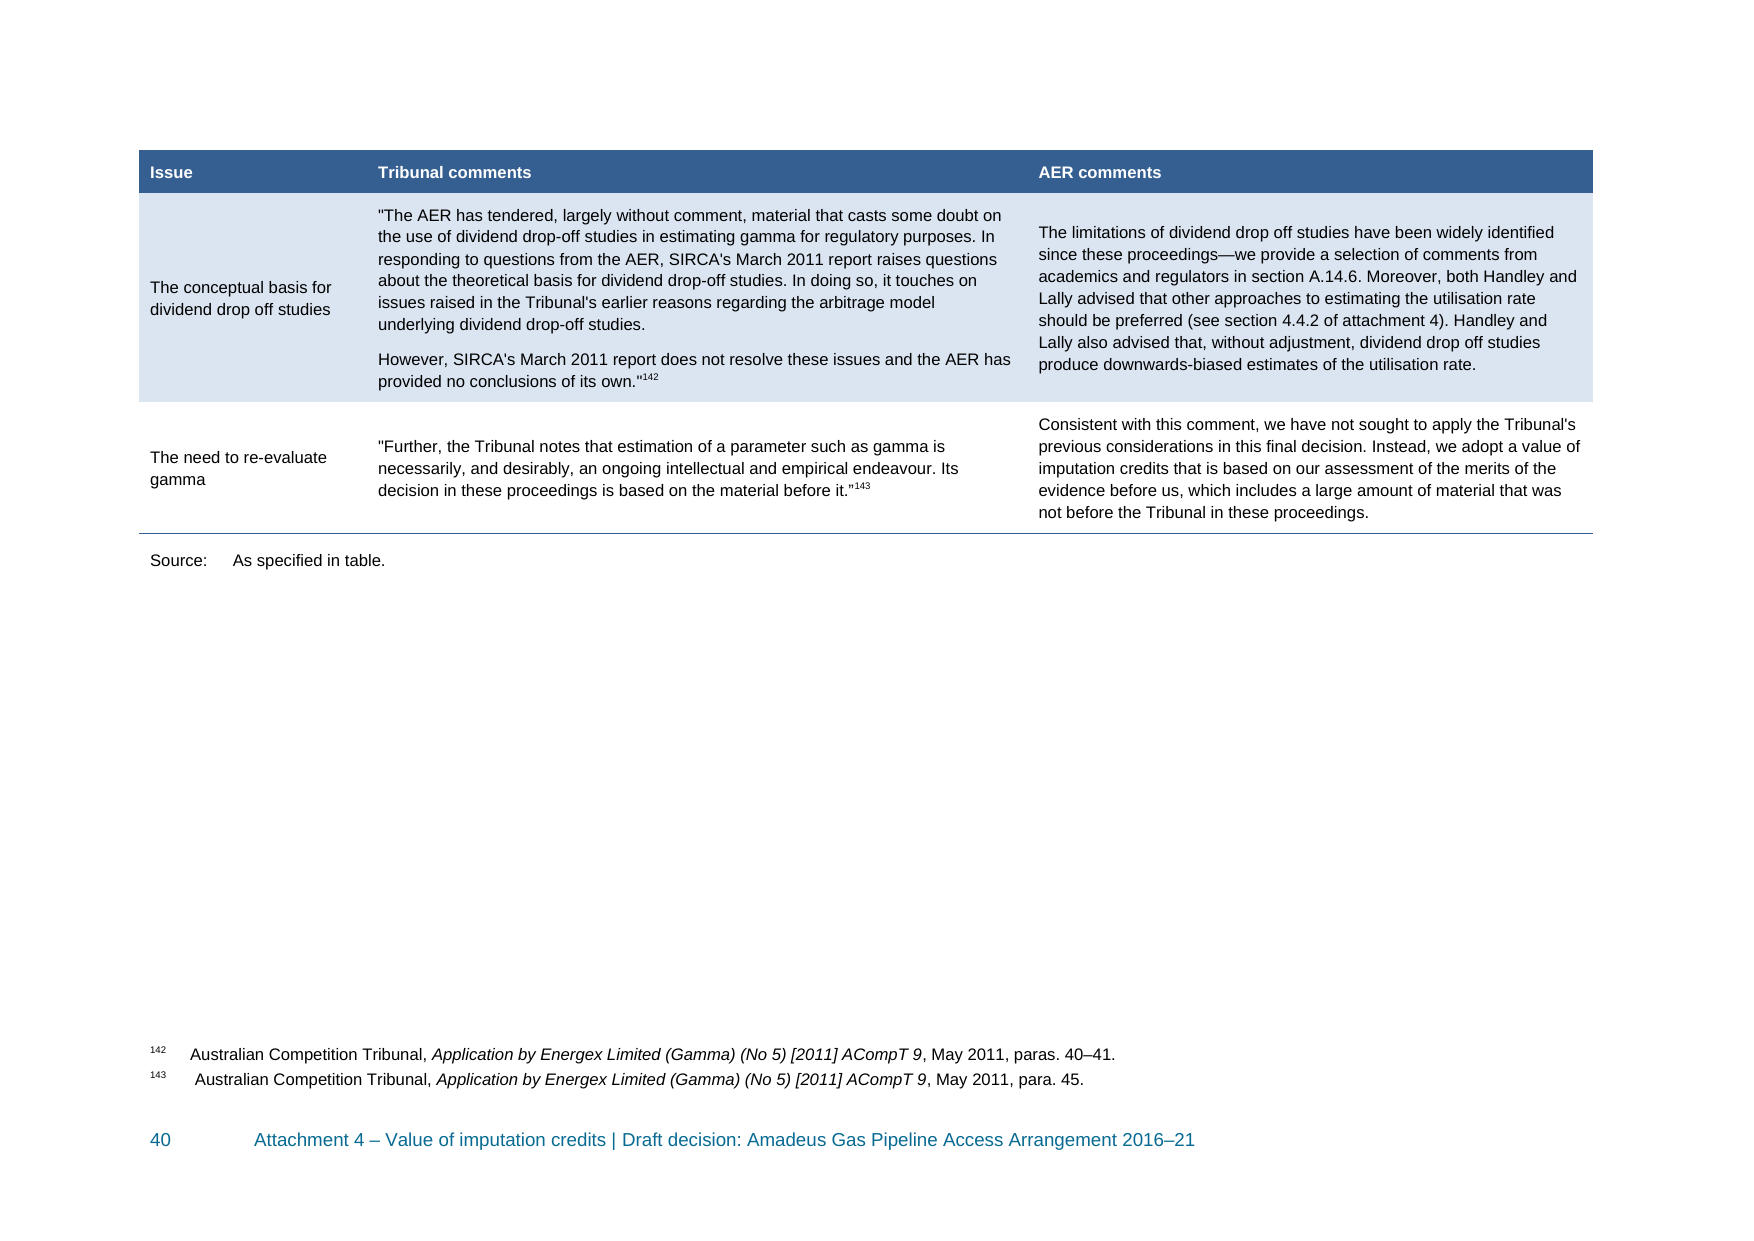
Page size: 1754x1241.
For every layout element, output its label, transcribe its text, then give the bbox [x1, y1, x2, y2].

picture [297, 1132, 301, 1146]
table_cell Consistent with this comment, we have not sought to apply the Tribunal's previous considerations in this final decision. Instead, we adopt a value of imputation credits that is based on our assessment of the merits of the evidence before us, which includes a large amount of material that was not before the Tribunal in these proceedings. [1027, 402, 1593, 533]
table_header AER comments [1027, 150, 1593, 193]
text Source: As specified in table. [150, 550, 1604, 569]
table_cell The need to re-evaluate gamma [139, 402, 367, 533]
table_cell "Further, the Tribunal notes that estimation of a parameter such as gamma is necessarily, and desirably, an ongoing intellectual and empirical endeavour. Its decision in these proceedings is based on the material before it.” [367, 402, 1027, 533]
table_cell The limitations of dividend drop off studies have been widely identified since these proceedings—we provide a selection of comments from academics and regulators in section A.14.6. Moreover, both Handley and Lally advised that other approaches to estimating the utilisation rate should be preferred (see section 4.4.2 of attachment 4). Handley and Lally also advised that, without adjustment, dividend drop off studies produce downwards-biased estimates of the utilisation rate. [1027, 193, 1593, 402]
picture [270, 1136, 274, 1146]
table_header Tribunal comments [367, 150, 1027, 193]
table_cell "The AER has tendered, largely without comment, material that casts some doubt on the use of dividend drop-off studies in estimating gamma for regulatory purposes. In responding to questions from the AER, SIRCA's March 2011 report raises questions about the theoretical basis for dividend drop-off studies. In doing so, it touches on issues raised in the Tribunal's earlier reasons regarding the arbitrage model underlying dividend drop-off studies. However, SIRCA's March 2011 report does not resolve these issues and the AER has provided no conclusions of its own." [367, 193, 1027, 402]
picture [917, 1136, 921, 1146]
table_header Issue [139, 150, 367, 193]
table_cell The conceptual basis for dividend drop off studies [139, 193, 367, 402]
